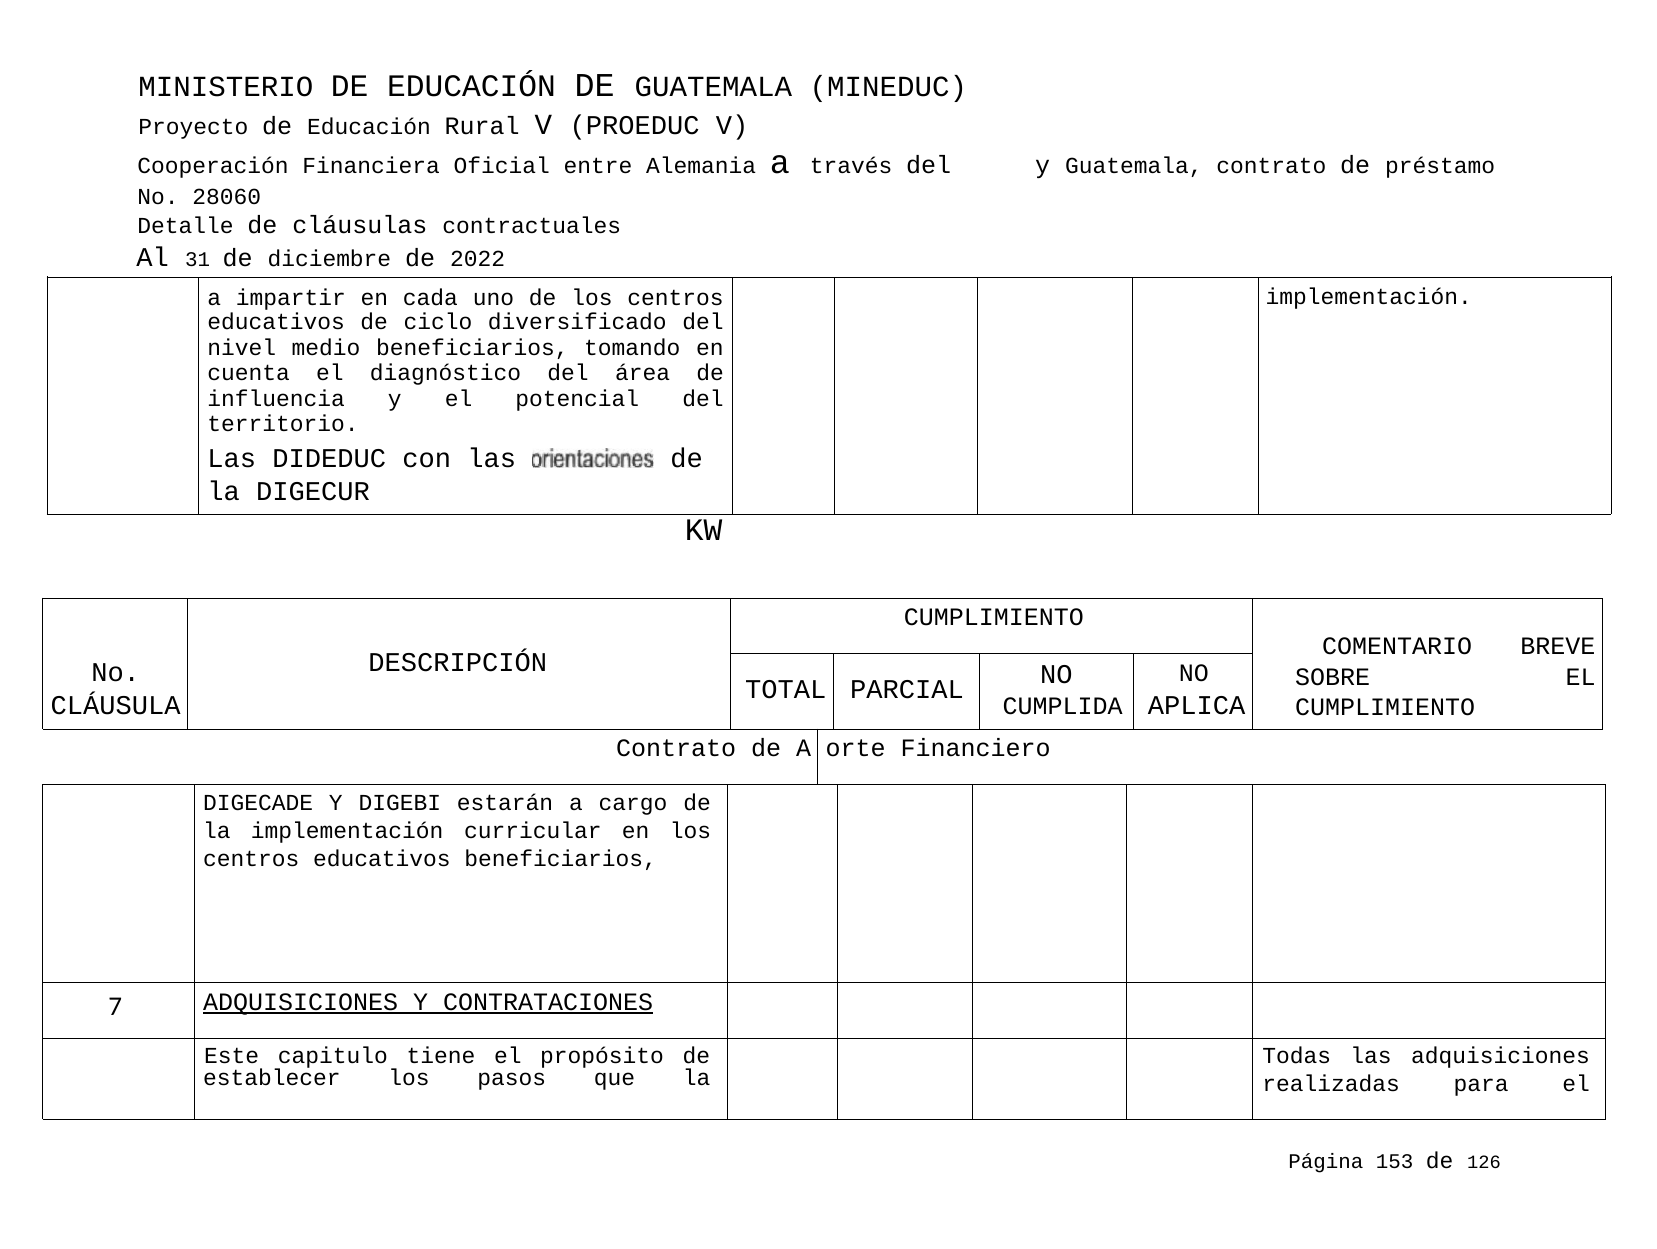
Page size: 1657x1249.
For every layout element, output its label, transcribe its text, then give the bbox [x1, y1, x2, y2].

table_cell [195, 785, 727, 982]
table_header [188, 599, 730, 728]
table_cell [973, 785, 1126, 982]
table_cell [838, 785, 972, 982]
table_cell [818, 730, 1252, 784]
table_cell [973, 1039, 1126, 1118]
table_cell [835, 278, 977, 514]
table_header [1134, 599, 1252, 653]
picture [532, 448, 654, 468]
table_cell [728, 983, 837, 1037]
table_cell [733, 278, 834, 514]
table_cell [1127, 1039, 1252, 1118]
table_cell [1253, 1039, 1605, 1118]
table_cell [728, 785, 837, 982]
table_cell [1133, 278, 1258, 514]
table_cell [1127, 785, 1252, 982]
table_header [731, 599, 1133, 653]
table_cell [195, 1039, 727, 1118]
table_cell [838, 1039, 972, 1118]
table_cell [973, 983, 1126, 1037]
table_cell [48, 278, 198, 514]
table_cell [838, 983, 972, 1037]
text KW [684, 515, 1506, 550]
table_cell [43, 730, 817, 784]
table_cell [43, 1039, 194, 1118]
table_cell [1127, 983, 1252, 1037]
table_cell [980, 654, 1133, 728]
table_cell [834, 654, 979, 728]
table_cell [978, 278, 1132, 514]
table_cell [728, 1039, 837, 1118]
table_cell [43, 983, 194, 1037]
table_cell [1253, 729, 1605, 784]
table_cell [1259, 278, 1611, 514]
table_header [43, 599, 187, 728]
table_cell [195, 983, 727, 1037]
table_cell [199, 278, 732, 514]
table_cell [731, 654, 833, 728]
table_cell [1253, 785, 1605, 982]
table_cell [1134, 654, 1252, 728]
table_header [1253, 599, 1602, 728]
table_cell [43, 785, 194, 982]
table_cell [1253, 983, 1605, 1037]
